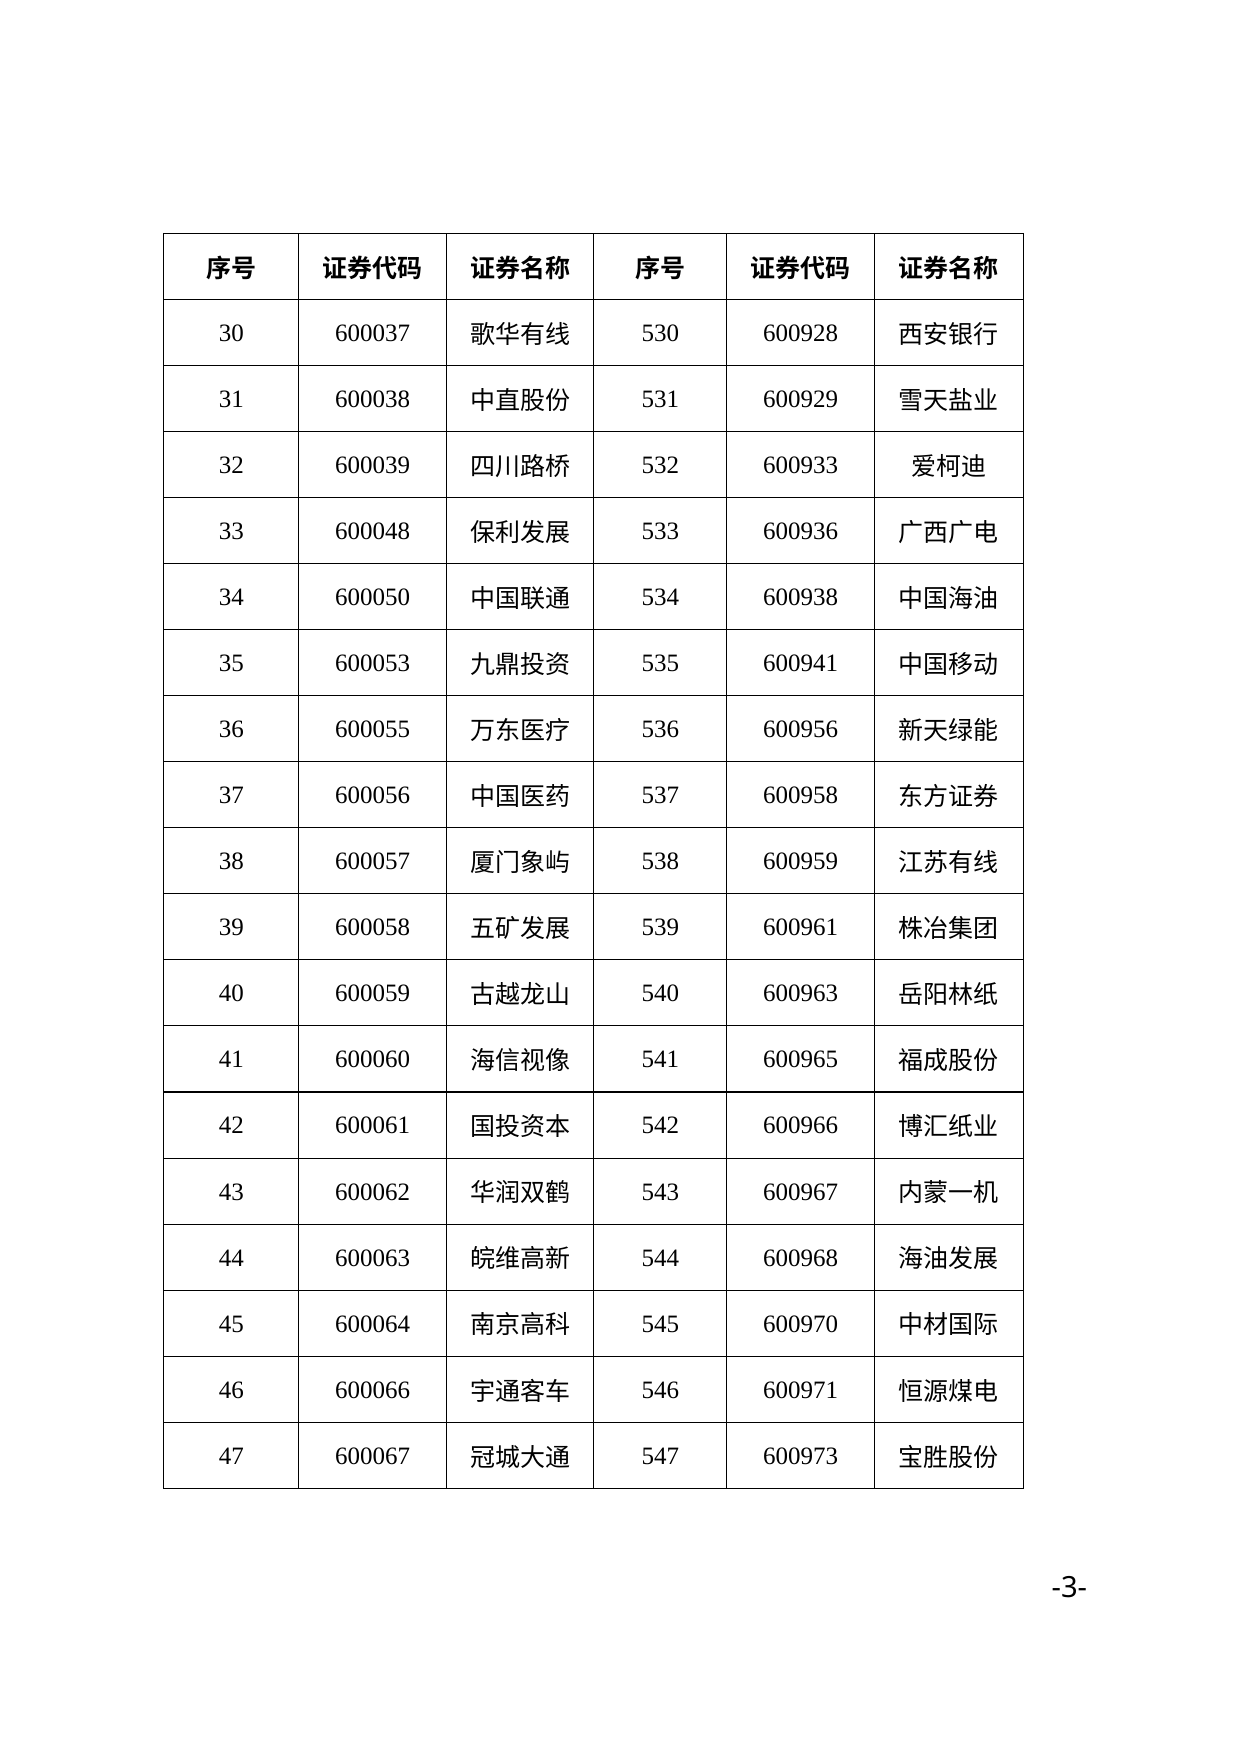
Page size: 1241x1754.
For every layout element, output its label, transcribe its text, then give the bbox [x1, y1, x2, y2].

table_cell 古越龙山 [447, 960, 593, 1025]
table_cell 600966 [727, 1093, 874, 1157]
table_cell 冠城大通 [447, 1423, 593, 1488]
table_cell 600060 [299, 1026, 446, 1091]
table_cell 600038 [299, 366, 446, 431]
table_cell 广西广电 [875, 498, 1023, 563]
table_cell 600941 [727, 630, 874, 695]
table_cell 30 [164, 300, 298, 365]
table_cell 600056 [299, 762, 446, 827]
table_cell 株冶集团 [875, 894, 1023, 959]
table_cell 600059 [299, 960, 446, 1025]
table_cell 600971 [727, 1357, 874, 1422]
table_cell 宇通客车 [447, 1357, 593, 1422]
table_cell 600064 [299, 1291, 446, 1356]
table_cell 中材国际 [875, 1291, 1023, 1356]
table_cell 600063 [299, 1225, 446, 1289]
table_cell 600958 [727, 762, 874, 827]
table_cell 九鼎投资 [447, 630, 593, 695]
table_cell 600973 [727, 1423, 874, 1488]
table_cell 海信视像 [447, 1026, 593, 1091]
table_cell 542 [594, 1093, 726, 1157]
table_cell 42 [164, 1093, 298, 1157]
table_cell 600961 [727, 894, 874, 959]
table_cell 536 [594, 696, 726, 761]
table_cell 34 [164, 564, 298, 629]
table_cell 546 [594, 1357, 726, 1422]
table_cell 600050 [299, 564, 446, 629]
table_cell 内蒙一机 [875, 1159, 1023, 1223]
table_cell 保利发展 [447, 498, 593, 563]
table_cell 600057 [299, 828, 446, 893]
table_cell 533 [594, 498, 726, 563]
table_cell 600933 [727, 432, 874, 497]
table_cell 35 [164, 630, 298, 695]
table_cell 600066 [299, 1357, 446, 1422]
table_cell 40 [164, 960, 298, 1025]
table_cell 中国联通 [447, 564, 593, 629]
table_cell 恒源煤电 [875, 1357, 1023, 1422]
table_cell 600062 [299, 1159, 446, 1223]
table_cell 547 [594, 1423, 726, 1488]
table_cell 538 [594, 828, 726, 893]
table_cell 600967 [727, 1159, 874, 1223]
table_cell 600959 [727, 828, 874, 893]
table_cell 华润双鹤 [447, 1159, 593, 1223]
table_cell 600936 [727, 498, 874, 563]
table_cell 600929 [727, 366, 874, 431]
table_cell 531 [594, 366, 726, 431]
table_cell 中国移动 [875, 630, 1023, 695]
table_cell 国投资本 [447, 1093, 593, 1157]
table_cell 万东医疗 [447, 696, 593, 761]
table_cell 530 [594, 300, 726, 365]
table_cell 543 [594, 1159, 726, 1223]
table_cell 600067 [299, 1423, 446, 1488]
table_cell 五矿发展 [447, 894, 593, 959]
table_cell 544 [594, 1225, 726, 1289]
table_cell 厦门象屿 [447, 828, 593, 893]
table_cell 600048 [299, 498, 446, 563]
table_cell 中国海油 [875, 564, 1023, 629]
table_cell 600053 [299, 630, 446, 695]
table_cell 600039 [299, 432, 446, 497]
table_cell 歌华有线 [447, 300, 593, 365]
table_cell 博汇纸业 [875, 1093, 1023, 1157]
table_cell 600968 [727, 1225, 874, 1289]
table_cell 532 [594, 432, 726, 497]
table_cell 600928 [727, 300, 874, 365]
table_cell 福成股份 [875, 1026, 1023, 1091]
table_cell 539 [594, 894, 726, 959]
table_header 序号 [594, 234, 726, 299]
table_cell 中国医药 [447, 762, 593, 827]
table_cell 四川路桥 [447, 432, 593, 497]
table_header 序号 [164, 234, 298, 299]
table_cell 540 [594, 960, 726, 1025]
table_cell 东方证券 [875, 762, 1023, 827]
table_cell 600061 [299, 1093, 446, 1157]
table_cell 南京高科 [447, 1291, 593, 1356]
table_cell 45 [164, 1291, 298, 1356]
table_cell 600956 [727, 696, 874, 761]
table_cell 宝胜股份 [875, 1423, 1023, 1488]
table_cell 600965 [727, 1026, 874, 1091]
table_cell 中直股份 [447, 366, 593, 431]
table_header 证券名称 [447, 234, 593, 299]
table_cell 西安银行 [875, 300, 1023, 365]
table_cell 新天绿能 [875, 696, 1023, 761]
table_cell 31 [164, 366, 298, 431]
table_header 证券名称 [875, 234, 1023, 299]
table_cell 535 [594, 630, 726, 695]
table_cell 海油发展 [875, 1225, 1023, 1289]
table_cell 46 [164, 1357, 298, 1422]
table_cell 雪天盐业 [875, 366, 1023, 431]
table_cell 600938 [727, 564, 874, 629]
table_cell 600058 [299, 894, 446, 959]
table_cell 岳阳林纸 [875, 960, 1023, 1025]
table_cell 44 [164, 1225, 298, 1289]
table_cell 32 [164, 432, 298, 497]
table_cell 43 [164, 1159, 298, 1223]
table_cell 600037 [299, 300, 446, 365]
table_cell 爱柯迪 [875, 432, 1023, 497]
table_cell 537 [594, 762, 726, 827]
table_cell 534 [594, 564, 726, 629]
table_cell 600055 [299, 696, 446, 761]
table_cell 37 [164, 762, 298, 827]
table_cell 600963 [727, 960, 874, 1025]
table_cell 38 [164, 828, 298, 893]
table_header 证券代码 [727, 234, 874, 299]
table_cell 39 [164, 894, 298, 959]
table_cell 皖维高新 [447, 1225, 593, 1289]
table_cell 41 [164, 1026, 298, 1091]
table_cell 36 [164, 696, 298, 761]
table_cell 33 [164, 498, 298, 563]
table_cell 600970 [727, 1291, 874, 1356]
table_cell 47 [164, 1423, 298, 1488]
table_cell 545 [594, 1291, 726, 1356]
table_cell 541 [594, 1026, 726, 1091]
table_cell 江苏有线 [875, 828, 1023, 893]
table_header 证券代码 [299, 234, 446, 299]
